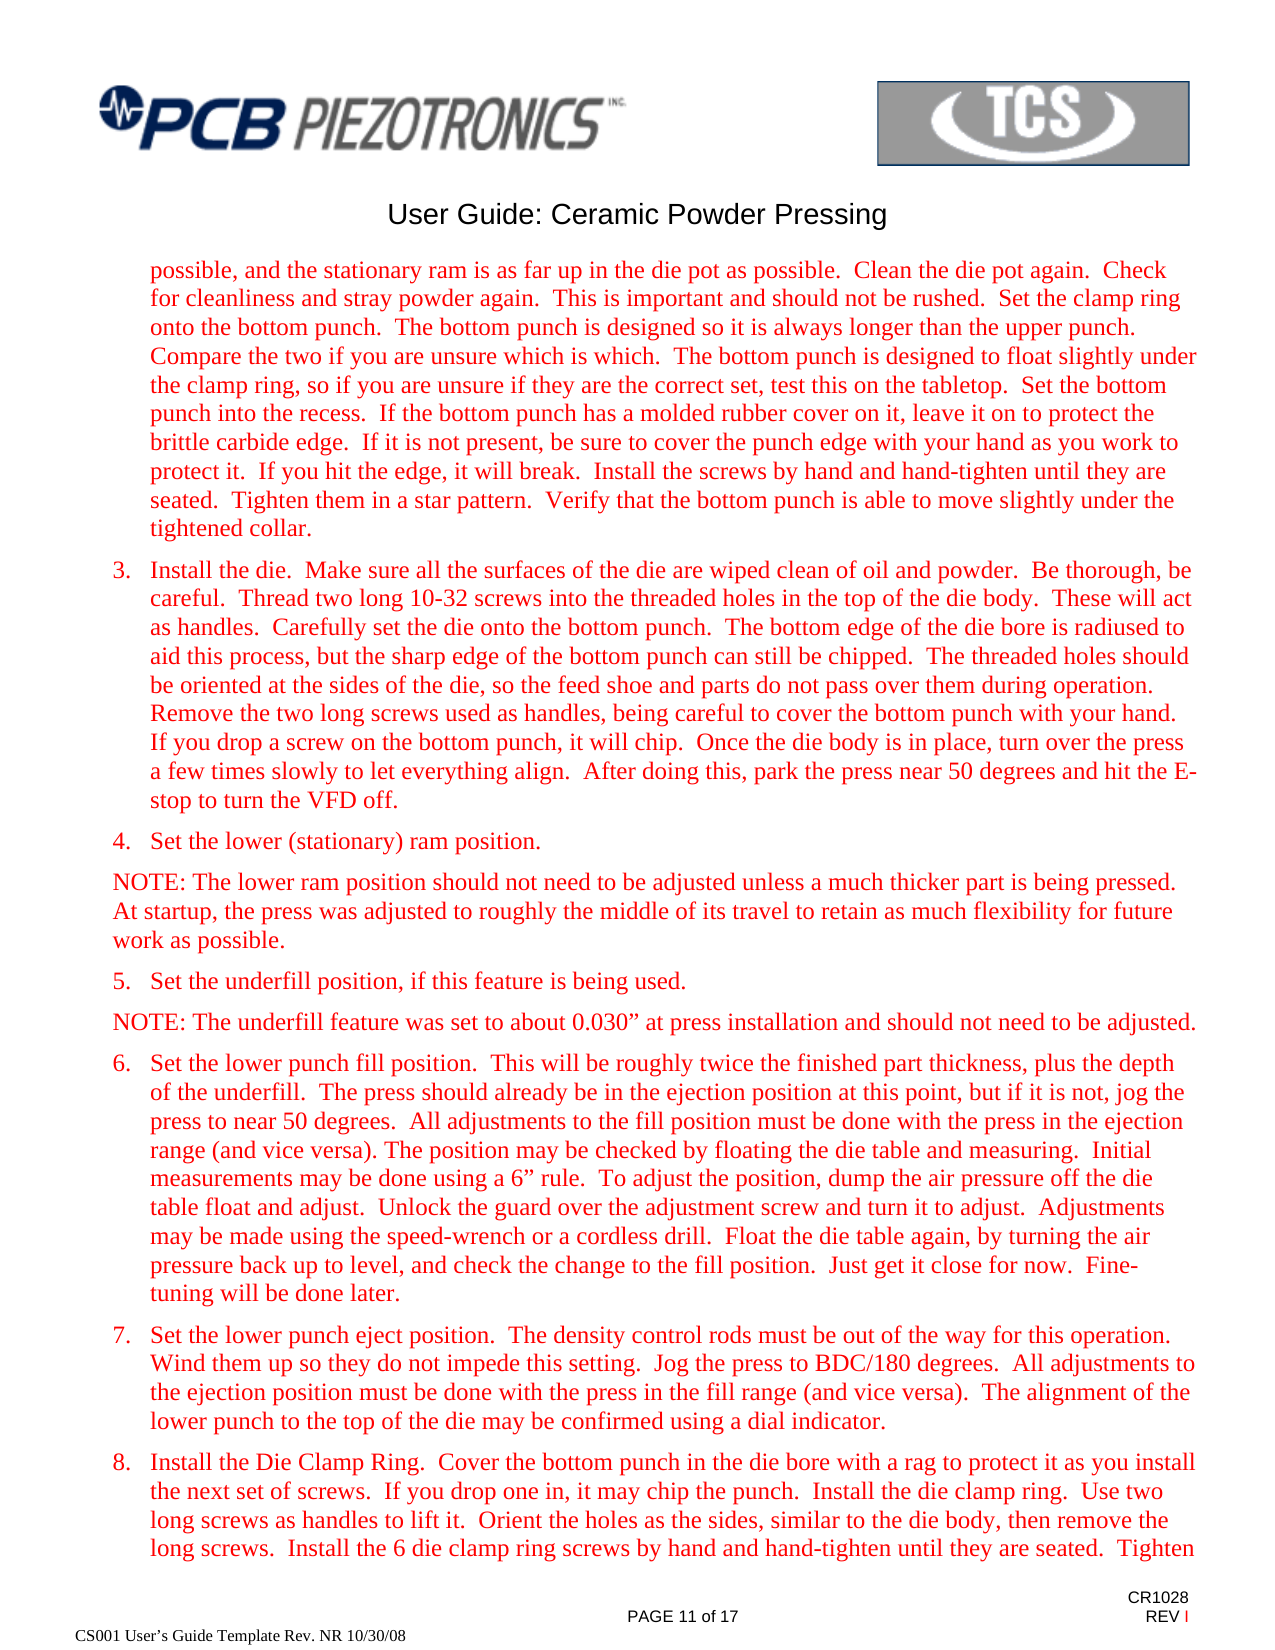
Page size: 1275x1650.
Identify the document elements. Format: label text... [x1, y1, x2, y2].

text Install the die. Make sure all the surfaces of the die are wiped clean of oil and powder. Be thorough, be careful. Thread two long 10-32 screws into the threaded holes in the top of the die body. These will act as handles. Carefully set the die onto the bottom punch. The bottom edge of the die bore is radiused to aid this process, but the sharp edge of the bottom punch can still be chipped. The threaded holes should be oriented at the sides of the die, so the feed shoe and parts do not pass over them during operation. Remove the two long screws used as handles, being careful to cover the bottom punch with your hand. If you drop a screw on the bottom punch, it will chip. Once the die body is in place, turn over the press a few times slowly to let everything align. After doing this, park the press near 50 degrees and hit the E-stop to turn the VFD off. [112, 555, 1200, 813]
text Set the lower punch fill position. This will be roughly twice the finished part thickness, plus the depth of the underfill. The press should already be in the ejection position at this point, but if it is not, jog the press to near 50 degrees. All adjustments to the fill position must be done with the press in the ejection range (and vice versa). The position may be checked by floating the die table and measuring. Initial measurements may be done using a 6” rule. To adjust the position, dump the air pressure off the die table float and adjust. Unlock the guard over the adjustment screw and turn it to adjust. Adjustments may be made using the speed-wrench or a cordless drill. Float the die table again, by turning the air pressure back up to level, and check the change to the fill position. Just get it close for now. Fine-tuning will be done later. [112, 1048, 1200, 1307]
text Set the lower punch eject position. The density control rods must be out of the way for this operation. Wind them up so they do not impede this setting. Jog the press to BDC/180 degrees. All adjustments to the ejection position must be done with the press in the fill range (and vice versa). The alignment of the lower punch to the top of the die may be confirmed using a dial indicator. [112, 1320, 1200, 1435]
list NOTE: The underfill feature was set to about 0.030” at press installation and should not need to be adjusted. [112, 1007, 1200, 1036]
list NOTE: The lower ram position should not need to be adjusted unless a much thicker part is being pressed. At startup, the press was adjusted to roughly the middle of its travel to retain as much flexibility for future work as possible. [112, 867, 1200, 953]
picture [89, 81, 636, 160]
picture [877, 81, 1190, 166]
text Set the lower (stationary) ram position. [112, 826, 1200, 855]
text Set the underfill position, if this feature is being used. [112, 966, 1200, 995]
